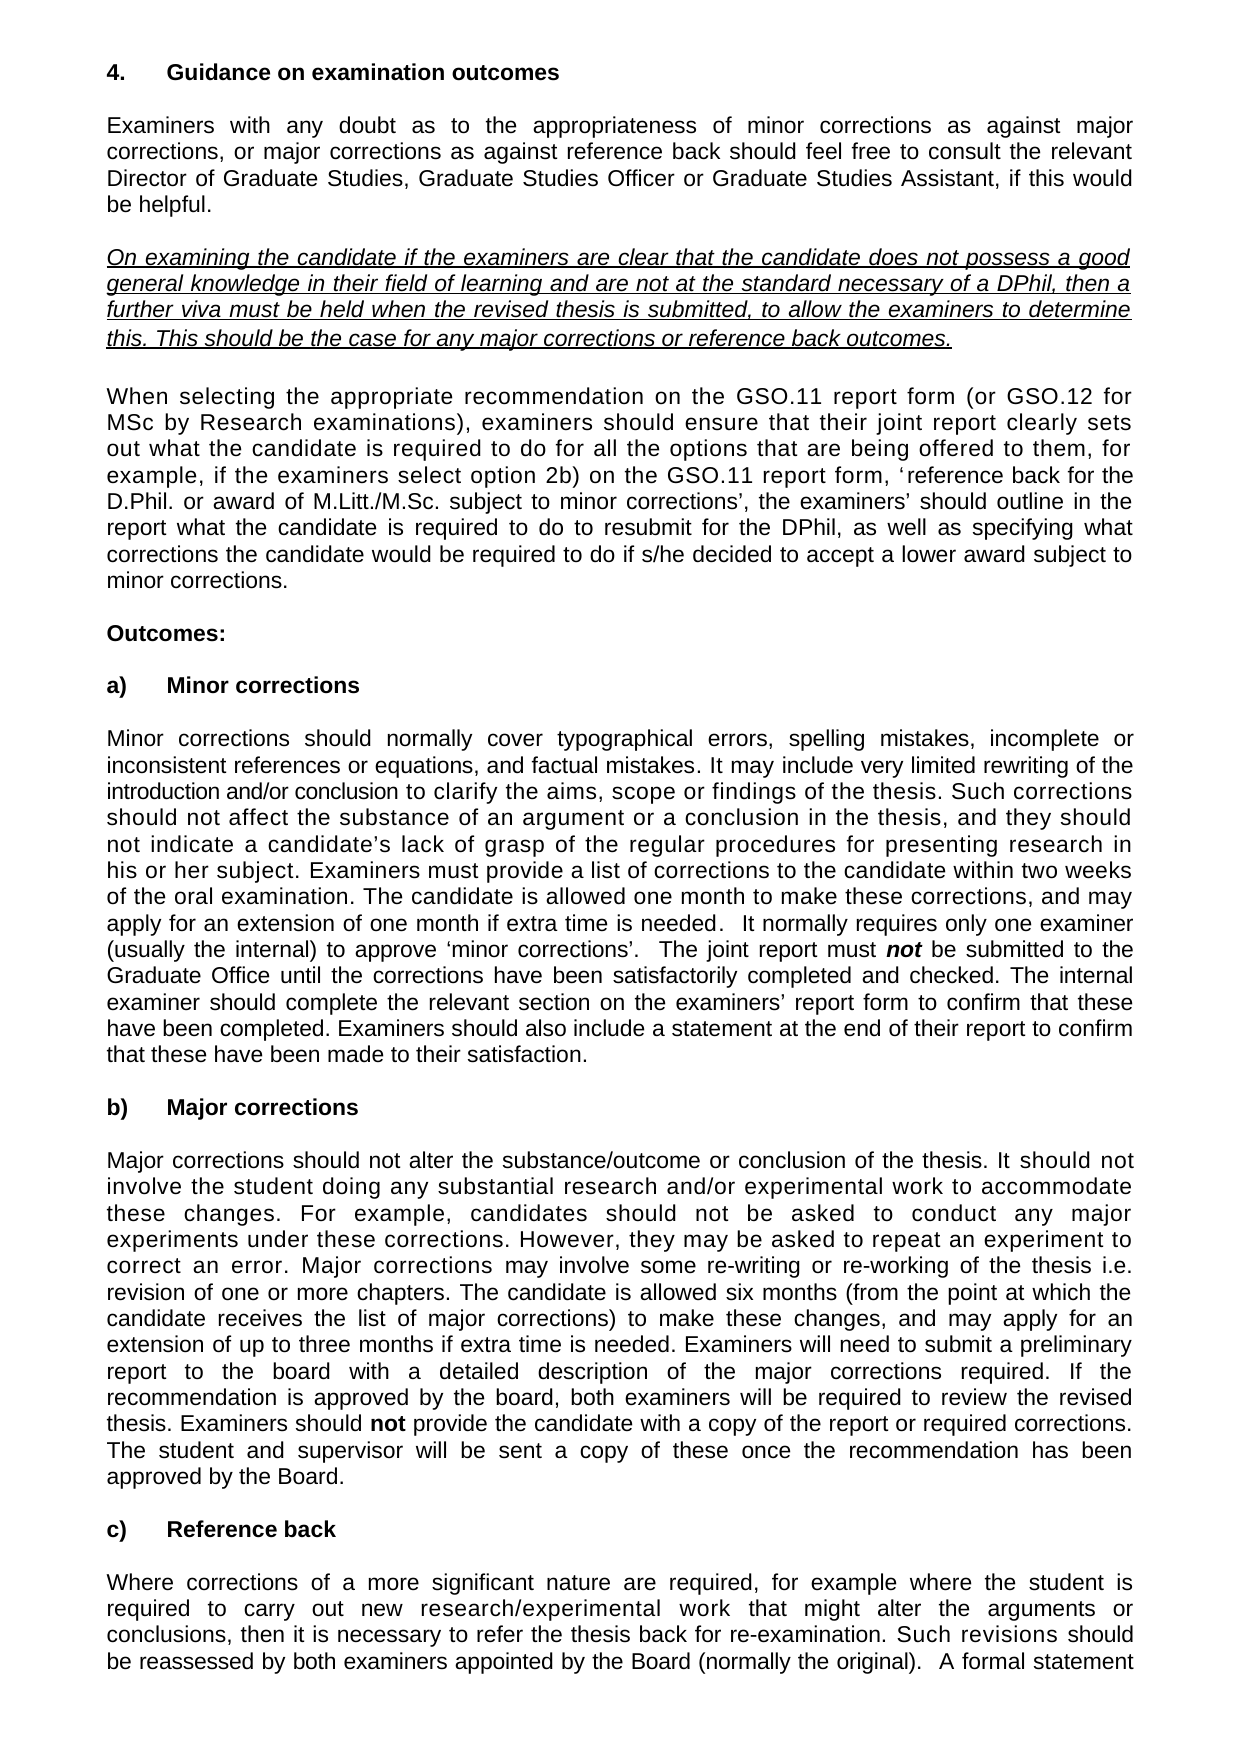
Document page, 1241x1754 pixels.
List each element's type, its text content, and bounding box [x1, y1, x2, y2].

text Examiners with any doubt as to the appropriateness of minor corrections as against major corrections, or major corrections as against reference back should feel free to consult the relevant Director of Graduate Studies, Graduate Studies Officer or Graduate Studies Assistant, if this would be helpful. [106, 112, 1134, 217]
text 4. Guidance on examination outcomes [106, 59, 1134, 85]
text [106, 1568, 1134, 1674]
text b) Major corrections [106, 1094, 1134, 1121]
text Outcomes: [106, 620, 1134, 646]
text When selecting the appropriate recommendation on the GSO.11 report form (or GSO.12 for MSc by Research examinations), examiners should ensure that their joint report clearly sets out what the candidate is required to do for all the options that are being offered to them, for example, if the examiners select option 2b) on the GSO.11 report form, ‘reference back for the D.Phil. or award of M.Litt./M.Sc. subject to minor corrections’, the examiners’ should outline in the report what the candidate is required to do to resubmit for the DPhil, as well as specifying what corrections the candidate would be required to do if s/he decided to accept a lower award subject to minor corrections. [106, 383, 1134, 593]
list Major corrections should not alter the substance/outcome or conclusion of the thesis. It should not involve the student doing any substantial research and/or experimental work to accommodate these changes. For example, candidates should not be asked to conduct any major experiments under these corrections. However, they may be asked to repeat an experiment to correct an error. Major corrections may involve some re-writing or re-working of the thesis i.e. revision of one or more chapters. The candidate is allowed six months (from the point at which the candidate receives the list of major corrections) to make these changes, and may apply for an extension of up to three months if extra time is needed. Examiners will need to submit a preliminary report to the board with a detailed description of the major corrections required. If the recommendation is approved by the board, both examiners will be required to review the revised thesis. Examiners should not provide the candidate with a copy of the report or required corrections. The student and supervisor will be sent a copy of these once the recommendation has been approved by the Board. [106, 1147, 1134, 1489]
text Minor corrections should normally cover typographical errors, spelling mistakes, incomplete or inconsistent references or equations, and factual mistakes. It may include very limited rewriting of the introduction and/or conclusion to clarify the aims, scope or findings of the thesis. Such corrections should not affect the substance of an argument or a conclusion in the thesis, and they should not indicate a candidate’s lack of grasp of the regular procedures for presenting research in his or her subject. Examiners must provide a list of corrections to the candidate within two weeks of the oral examination. The candidate is allowed one month to make these corrections, and may apply for an extension of one month if extra time is needed. It normally requires only one examiner (usually the internal) to approve ‘minor corrections’. The joint report must not be submitted to the Graduate Office until the corrections have been satisfactorily completed and checked. The internal examiner should complete the relevant section on the examiners’ report form to confirm that these have been completed. Examiners should also include a statement at the end of their report to confirm that these have been made to their satisfaction. [106, 725, 1134, 1068]
text a) Minor corrections [106, 672, 1134, 699]
text On examining the candidate if the examiners are clear that the candidate does not possess a good general knowledge in their field of learning and are not at the standard necessary of a DPhil, then a further viva must be held when the revised thesis is submitted, to allow the examiners to determine this. This should be the case for any major corrections or reference back outcomes. [106, 243, 1134, 351]
text c) Reference back [106, 1516, 1134, 1542]
